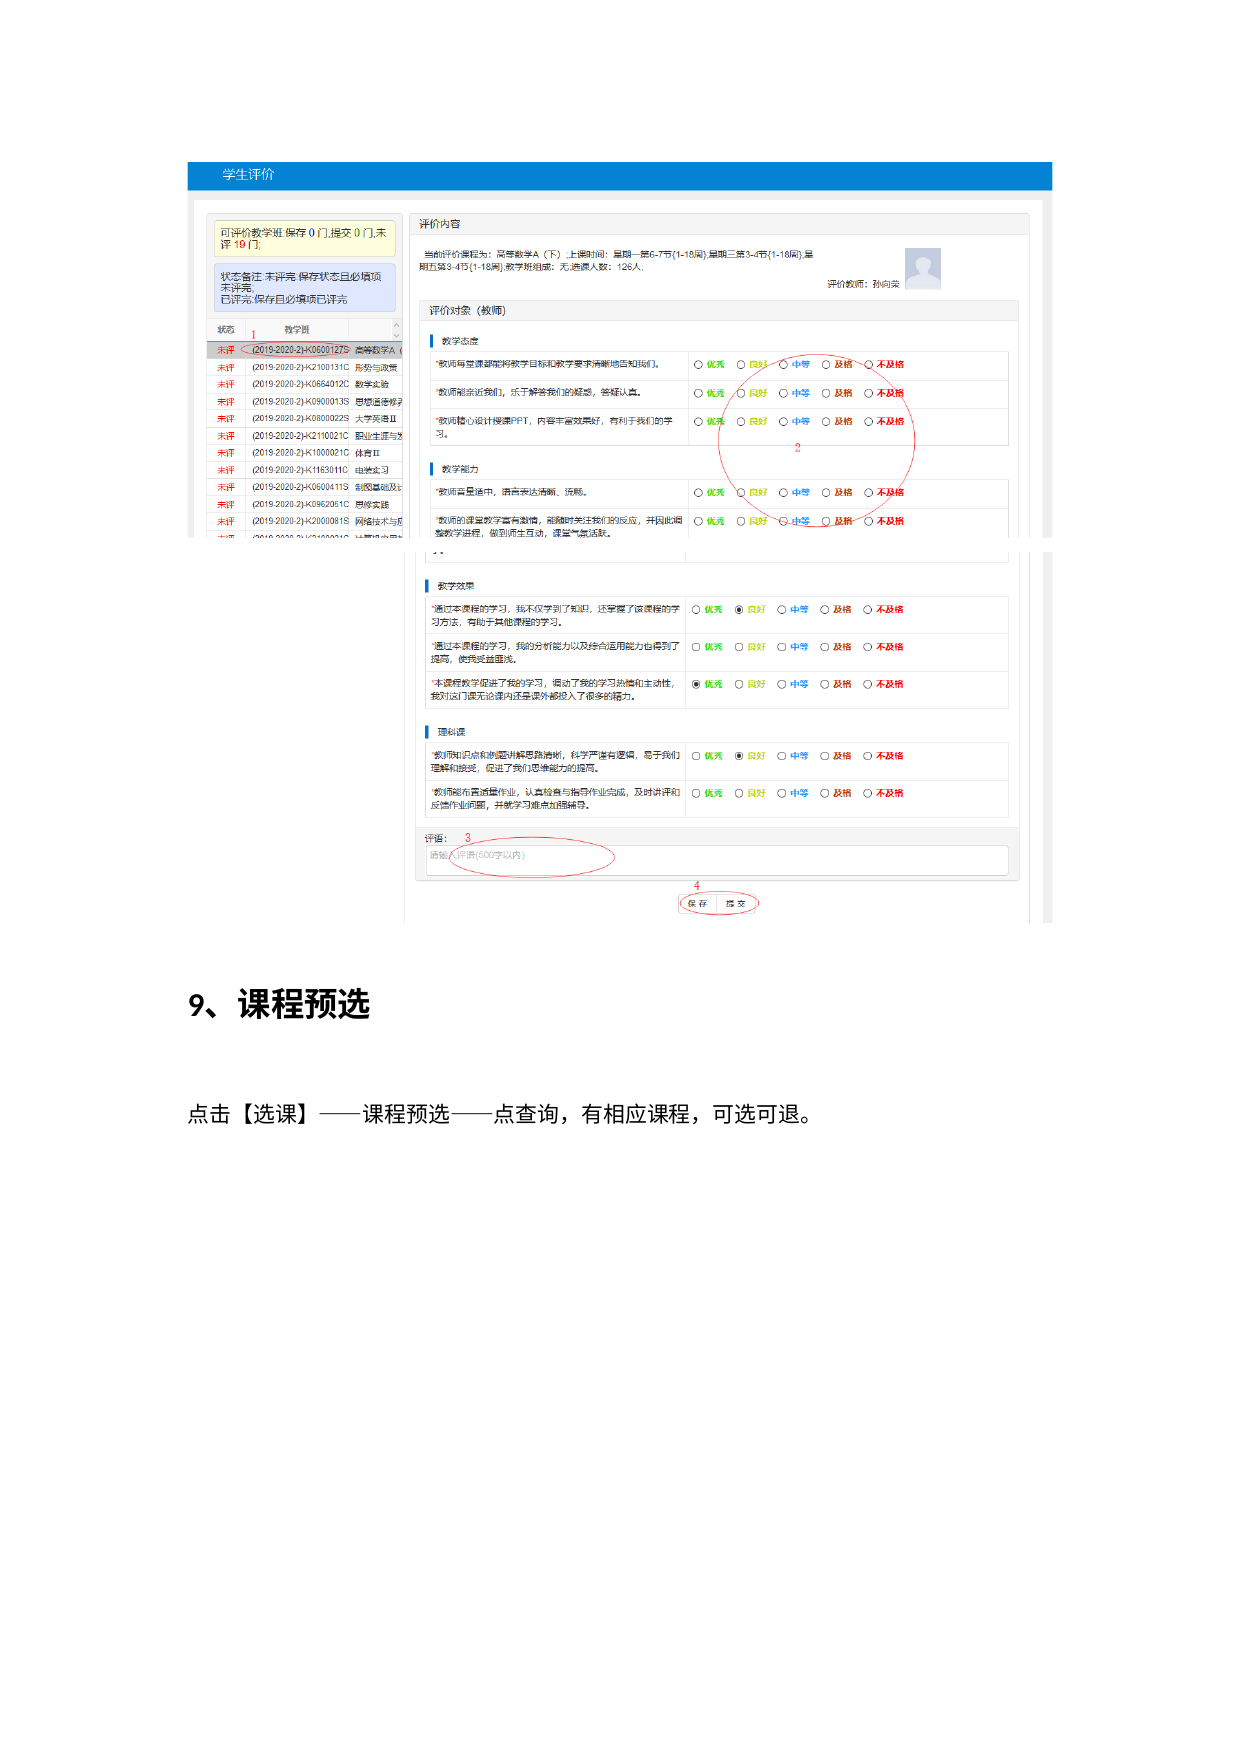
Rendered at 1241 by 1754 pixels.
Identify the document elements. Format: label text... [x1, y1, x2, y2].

picture [187, 552, 1053, 923]
picture [187, 162, 1053, 538]
list 点击【选课】——课程预选——点查询，有相应课程，可选可退。 [187, 1096, 1053, 1129]
subtitle 9、课程预选 [187, 969, 1053, 1034]
